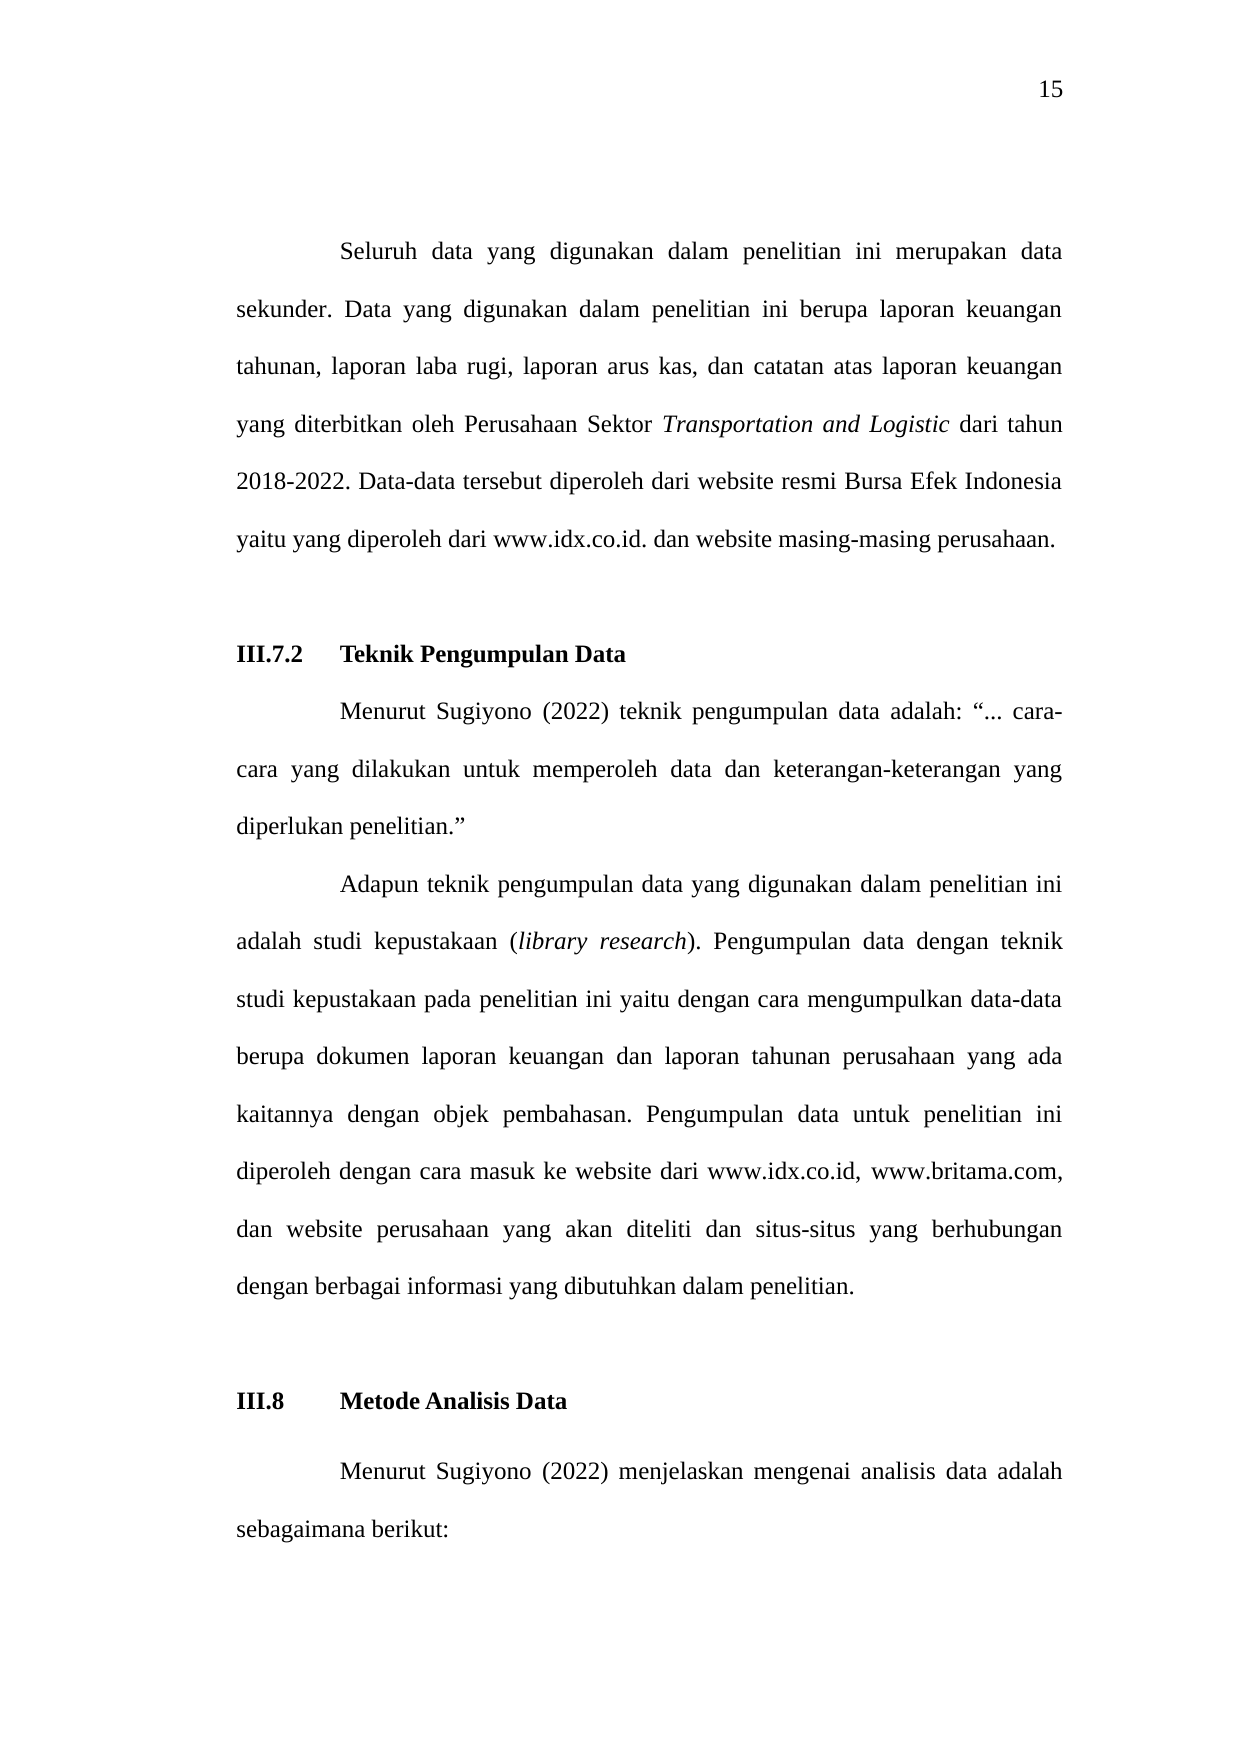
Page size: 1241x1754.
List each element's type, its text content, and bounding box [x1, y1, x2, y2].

text Menurut Sugiyono teknik pengumpulan data adalah: “... cara-cara yang dilakukan untuk memperoleh data dan keterangan-keterangan yang diperlukan penelitian.” [236, 696, 1063, 840]
subtitle Teknik Pengumpulan Data [236, 639, 1063, 667]
text Adapun teknik pengumpulan data yang digunakan dalam penelitian ini adalah studi kepustakaan (library research). Pengumpulan data dengan teknik studi kepustakaan pada penelitian ini yaitu dengan cara mengumpulkan data-data berupa dokumen laporan keuangan dan laporan tahunan perusahaan yang ada kaitannya dengan objek pembahasan. Pengumpulan data untuk penelitian ini diperoleh dengan cara masuk ke website dari www.idx.co.id, www.britama.com, dan website perusahaan yang akan diteliti dan situs-situs yang berhubungan dengan berbagai informasi yang dibutuhkan dalam penelitian. [236, 869, 1063, 1300]
subtitle Metode Analisis Data [236, 1386, 1063, 1415]
text Menurut Sugiyono menjelaskan mengenai analisis data adalah sebagaimana berikut: [236, 1456, 1063, 1542]
text Seluruh data yang digunakan dalam penelitian ini merupakan data sekunder. Data yang digunakan dalam penelitian ini berupa laporan keuangan tahunan, laporan laba rugi, laporan arus kas, dan catatan atas laporan keuangan yang diterbitkan oleh Perusahaan Sektor Transportation and Logistic dari tahun 2018-2022. Data-data tersebut diperoleh dari website resmi Bursa Efek Indonesia yaitu yang diperoleh dari www.idx.co.id. dan website masing-masing perusahaan. [236, 236, 1063, 552]
